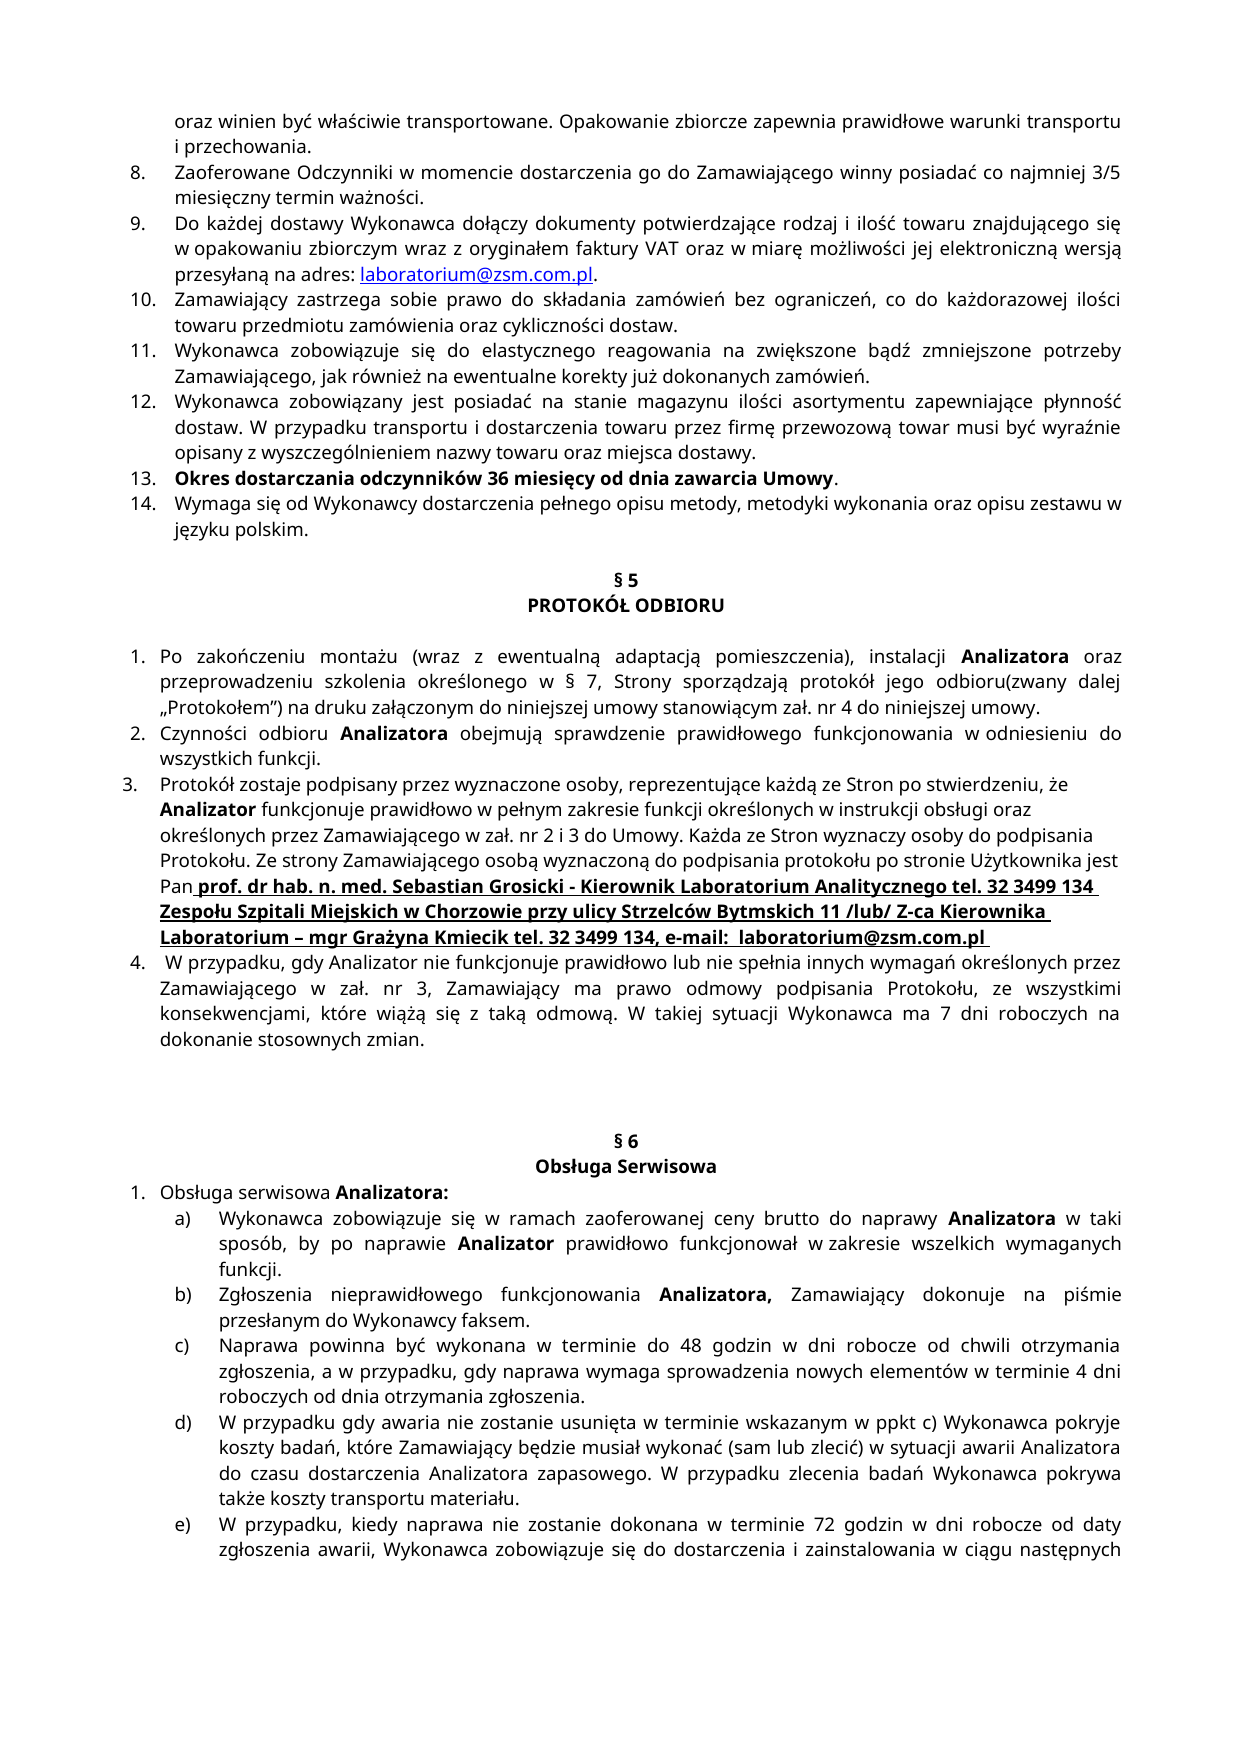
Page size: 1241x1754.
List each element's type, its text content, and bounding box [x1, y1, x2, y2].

text PROTOKÓŁ ODBIORU [130, 593, 1122, 618]
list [130, 108, 1122, 159]
text § 5 [130, 567, 1122, 593]
list W przypadku, gdy Analizator nie funkcjonuje prawidłowo lub nie spełnia innych wymagań określonych przez Zamawiającego w zał. nr 3, Zamawiający ma prawo odmowy podpisania Protokołu, ze wszystkimi konsekwencjami, które wiążą się z taką odmową. W takiej sytuacji Wykonawca ma 7 dni roboczych na dokonanie stosownych zmian. [130, 949, 1122, 1052]
text Obsługa Serwisowa [130, 1154, 1122, 1179]
list Zaoferowane Odczynniki w momencie dostarczenia go do Zamawiającego winny posiadać co najmniej 3/5 miesięczny termin ważności. [130, 159, 1122, 210]
list Okres dostarczania odczynników 36 miesięcy od dnia zawarcia Umowy. [130, 465, 1122, 491]
text § 6 [130, 1128, 1122, 1154]
list Naprawa powinna być wykonana w terminie do 48 godzin w dni robocze od chwili otrzymania zgłoszenia, a w przypadku, gdy naprawa wymaga sprowadzenia nowych elementów w terminie 4 dni roboczych od dnia otrzymania zgłoszenia. [174, 1332, 1122, 1409]
list Po zakończeniu montażu (wraz z ewentualną adaptacją pomieszczenia), instalacji Analizatora oraz przeprowadzeniu szkolenia określonego w § 7, Strony sporządzają protokół jego odbioru(zwany dalej „Protokołem”) na druku załączonym do niniejszej umowy stanowiącym zał. nr 4 do niniejszej umowy. [130, 643, 1122, 720]
list Wykonawca zobowiązuje się w ramach zaoferowanej ceny brutto do naprawy Analizatora w taki sposób, by po naprawie Analizator prawidłowo funkcjonował w zakresie wszelkich wymaganych funkcji. [174, 1205, 1122, 1281]
list Zgłoszenia nieprawidłowego funkcjonowania Analizatora, Zamawiający dokonuje na piśmie przesłanym do Wykonawcy faksem. [174, 1281, 1122, 1332]
list Czynności odbioru Analizatora obejmują sprawdzenie prawidłowego funkcjonowania w odniesieniu do wszystkich funkcji. [130, 720, 1122, 771]
list Wykonawca zobowiązuje się do elastycznego reagowania na zwiększone bądź zmniejszone potrzeby Zamawiającego, jak również na ewentualne korekty już dokonanych zamówień. [130, 338, 1122, 389]
list Protokół zostaje podpisany przez wyznaczone osoby, reprezentujące każdą ze Stron po stwierdzeniu, że Analizator funkcjonuje prawidłowo w pełnym zakresie funkcji określonych w instrukcji obsługi oraz określonych przez Zamawiającego w zał. nr 2 i 3 do Umowy. Każda ze Stron wyznaczy osoby do podpisania Protokołu. Ze strony Zamawiającego osobą wyznaczoną do podpisania protokołu po stronie Użytkownika jest Pan prof. dr hab. n. med. Sebastian Grosicki - Kierownik Laboratorium Analitycznego tel. 32 3499 134 Zespołu Szpitali Miejskich w Chorzowie przy ulicy Strzelców Bytmskich 11 /lub/ Z-ca Kierownika Laboratorium – mgr Grażyna Kmiecik tel. 32 3499 134, e-mail: laboratorium@zsm.com.pl [122, 771, 1122, 949]
list Wymaga się od Wykonawcy dostarczenia pełnego opisu metody, metodyki wykonania oraz opisu zestawu w języku polskim. [130, 491, 1122, 542]
list Zamawiający zastrzega sobie prawo do składania zamówień bez ograniczeń, co do każdorazowej ilości towaru przedmiotu zamówienia oraz cykliczności dostaw. [130, 287, 1122, 338]
list W przypadku gdy awaria nie zostanie usunięta w terminie wskazanym w ppkt c) Wykonawca pokryje koszty badań, które Zamawiający będzie musiał wykonać (sam lub zlecić) w sytuacji awarii Analizatora do czasu dostarczenia Analizatora zapasowego. W przypadku zlecenia badań Wykonawca pokrywa także koszty transportu materiału. [174, 1409, 1122, 1511]
list Do każdej dostawy Wykonawca dołączy dokumenty potwierdzające rodzaj i ilość towaru znajdującego się w opakowaniu zbiorczym wraz z oryginałem faktury VAT oraz w miarę możliwości jej elektroniczną wersją przesyłaną na adres: laboratorium@zsm.com.pl. [130, 210, 1122, 287]
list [174, 1511, 1122, 1562]
list Obsługa serwisowa Analizatora: [130, 1179, 1122, 1205]
list Wykonawca zobowiązany jest posiadać na stanie magazynu ilości asortymentu zapewniające płynność dostaw. W przypadku transportu i dostarczenia towaru przez firmę przewozową towar musi być wyraźnie opisany z wyszczególnieniem nazwy towaru oraz miejsca dostawy. [130, 389, 1122, 465]
